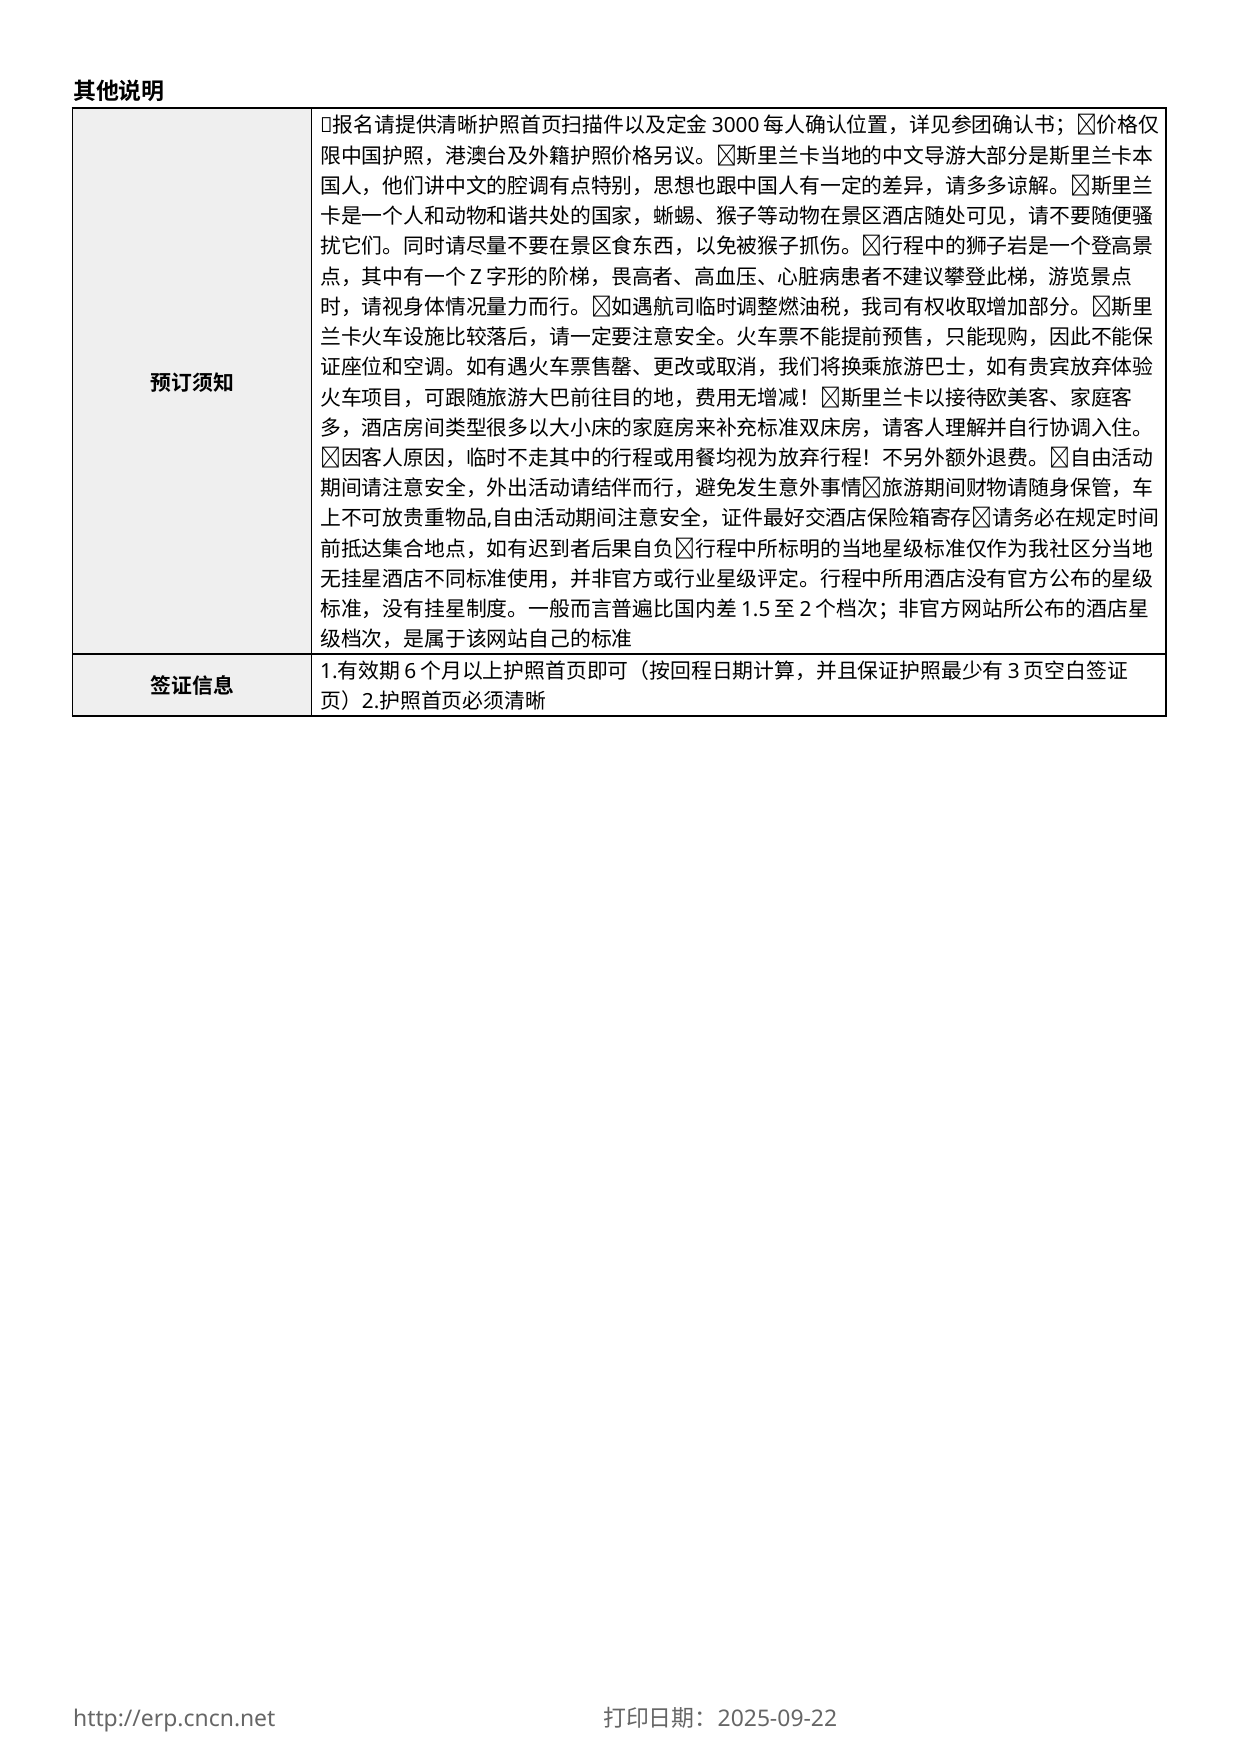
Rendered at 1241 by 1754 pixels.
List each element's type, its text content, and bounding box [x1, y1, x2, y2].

table_header 预订须知 [73, 109, 311, 653]
text 其他说明 [73, 73, 1167, 106]
table_cell 签证信息 [73, 655, 311, 715]
table_cell 1.有效期6个月以上护照首页即可（按回程日期计算，并且保证护照最少有3页空白签证页） [312, 655, 1165, 715]
table_header 报名请提供清晰护照首页扫描件以及定金3000每人确认位置，详见参团确认书； [312, 109, 1165, 653]
